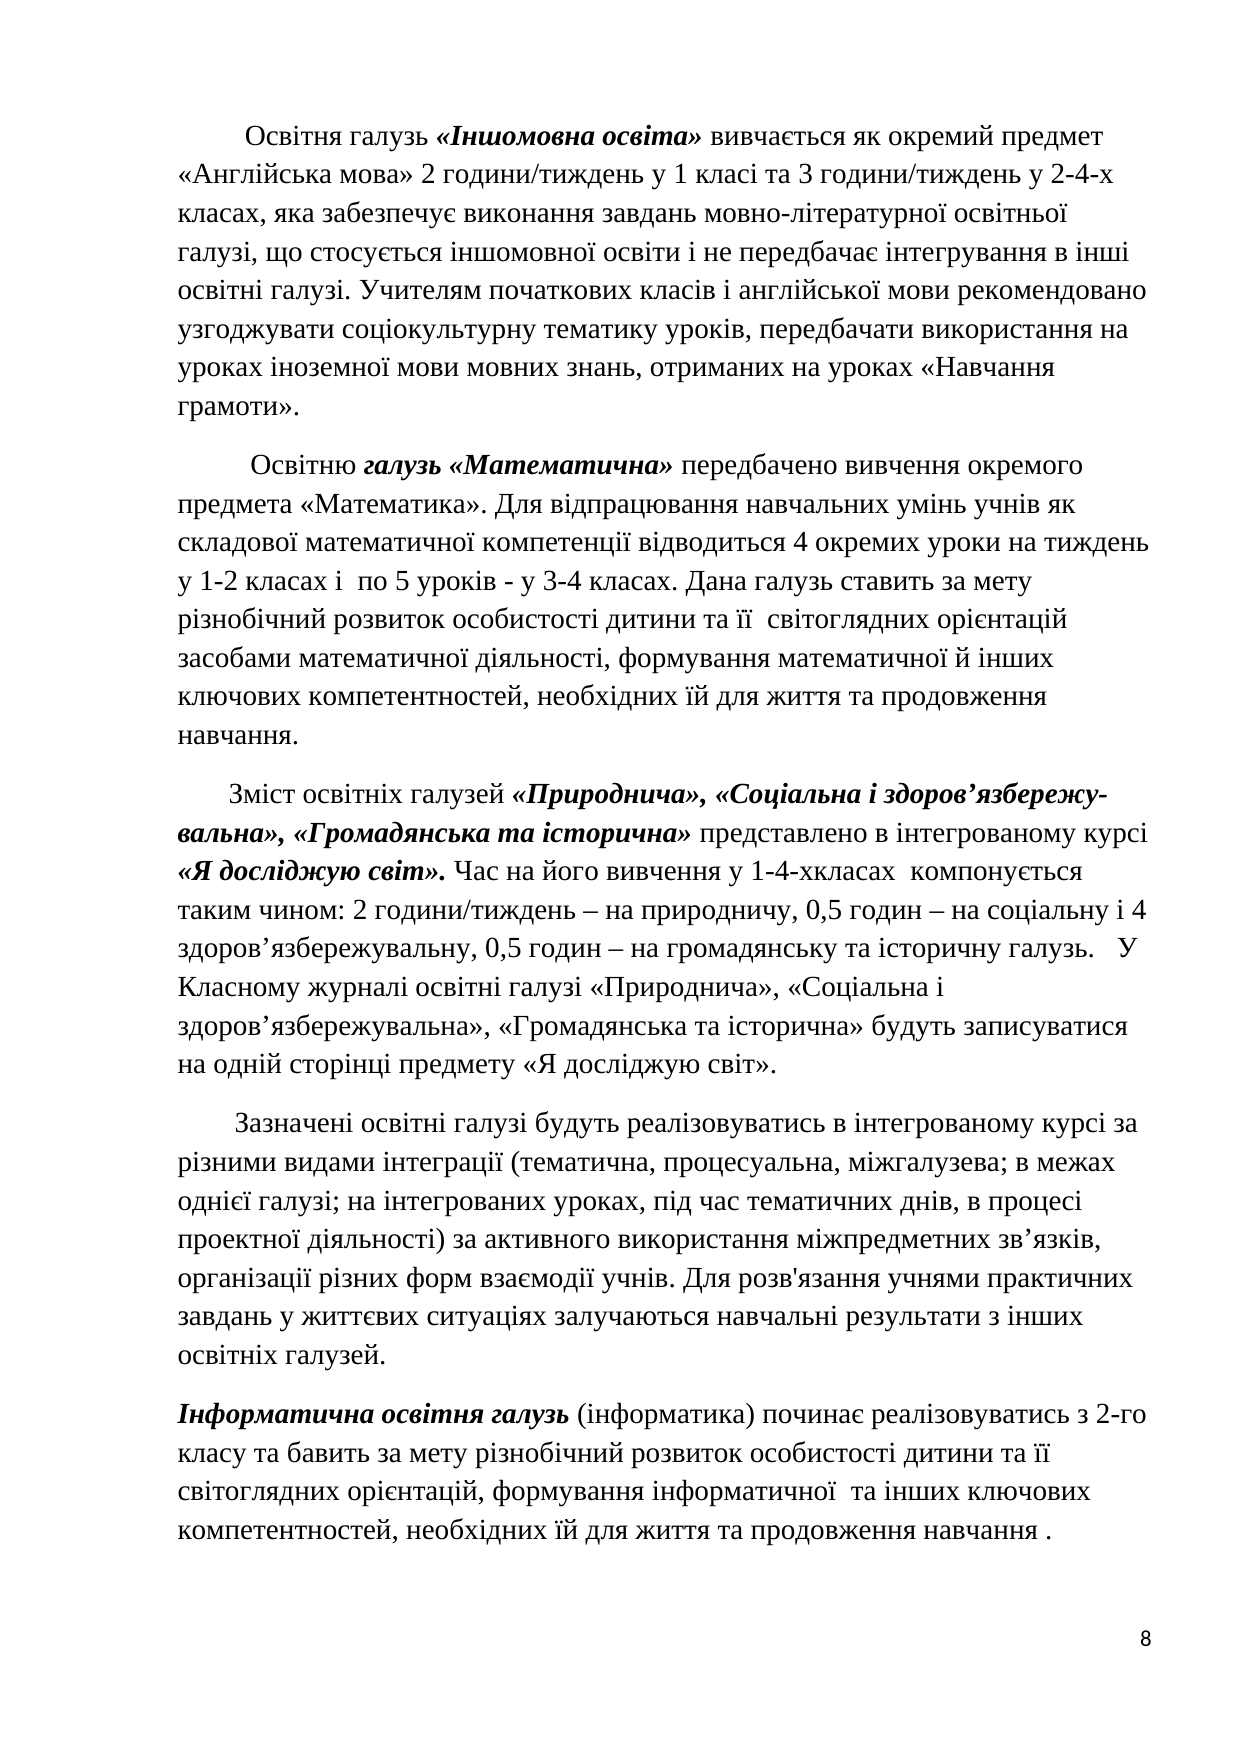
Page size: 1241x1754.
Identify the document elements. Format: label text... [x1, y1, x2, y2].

text Освітня галузь «Іншомовна освіта» вивчається як окремий предмет «Англійська мова» 2 години/тиждень у 1 класі та 3 години/тиждень у 2-4-х класах, яка забезпечує виконання завдань мовно-літературної освітньої галузі, що стосується іншомовної освіти і не передбачає інтегрування в інші освітні галузі. Учителям початкових класів і англійської мови рекомендовано узгоджувати соціокультурну тематику уроків, передбачати використання на уроках іноземної мови мовних знань, отриманих на уроках «Навчання грамоти». [177, 118, 1152, 421]
text Інформатична освітня галузь (інформатика) починає реалізовуватись з 2-го класу та бавить за мету різнобічний розвиток особистості дитини та її світоглядних орієнтацій, формування інформатичної та інших ключових компетентностей, необхідних їй для життя та продовження навчання . [177, 1396, 1152, 1545]
text Зазначені освітні галузі будуть реалізовуватись в інтегрованому курсі за різними видами інтеграції (тематична, процесуальна, міжгалузева; в межах однієї галузі; на інтегрованих уроках, під час тематичних днів, в процесі проектної діяльності) за активного використання міжпредметних зв’язків, організації різних форм взаємодії учнів. Для розв'язання учнями практичних завдань у життєвих ситуаціях залучаються навчальні результати з інших освітніх галузей. [177, 1106, 1152, 1370]
text Зміст освітніх галузей «Природнича», «Соціальна і здоров’язбережу-вальна», «Громадянська та історична» представлено в інтегрованому курсі «Я досліджую світ». Час на його вивчення у 1-4-хкласах компонується таким чином: 2 години/тиждень – на природничу, 0,5 годин – на соціальну і 4 здоров’язбережувальну, 0,5 годин – на громадянську та історичну галузь. У Класному журналі освітні галузі «Природнича», «Соціальна і здоров’язбережувальна», «Громадянська та історична» будуть записуватися на одній сторінці предмету «Я досліджую світ». [177, 776, 1152, 1080]
text Освітню галузь «Математична» передбачено вивчення окремого предмета «Математика». Для відпрацювання навчальних умінь учнів як складової математичної компетенції відводиться 4 окремих уроки на тиждень у 1-2 класах і по 5 уроків - у 3-4 класах. Дана галузь ставить за мету різнобічний розвиток особистості дитини та її світоглядних орієнтацій засобами математичної діяльності, формування математичної й інших ключових компетентностей, необхідних їй для життя та продовження навчання. [177, 447, 1152, 751]
